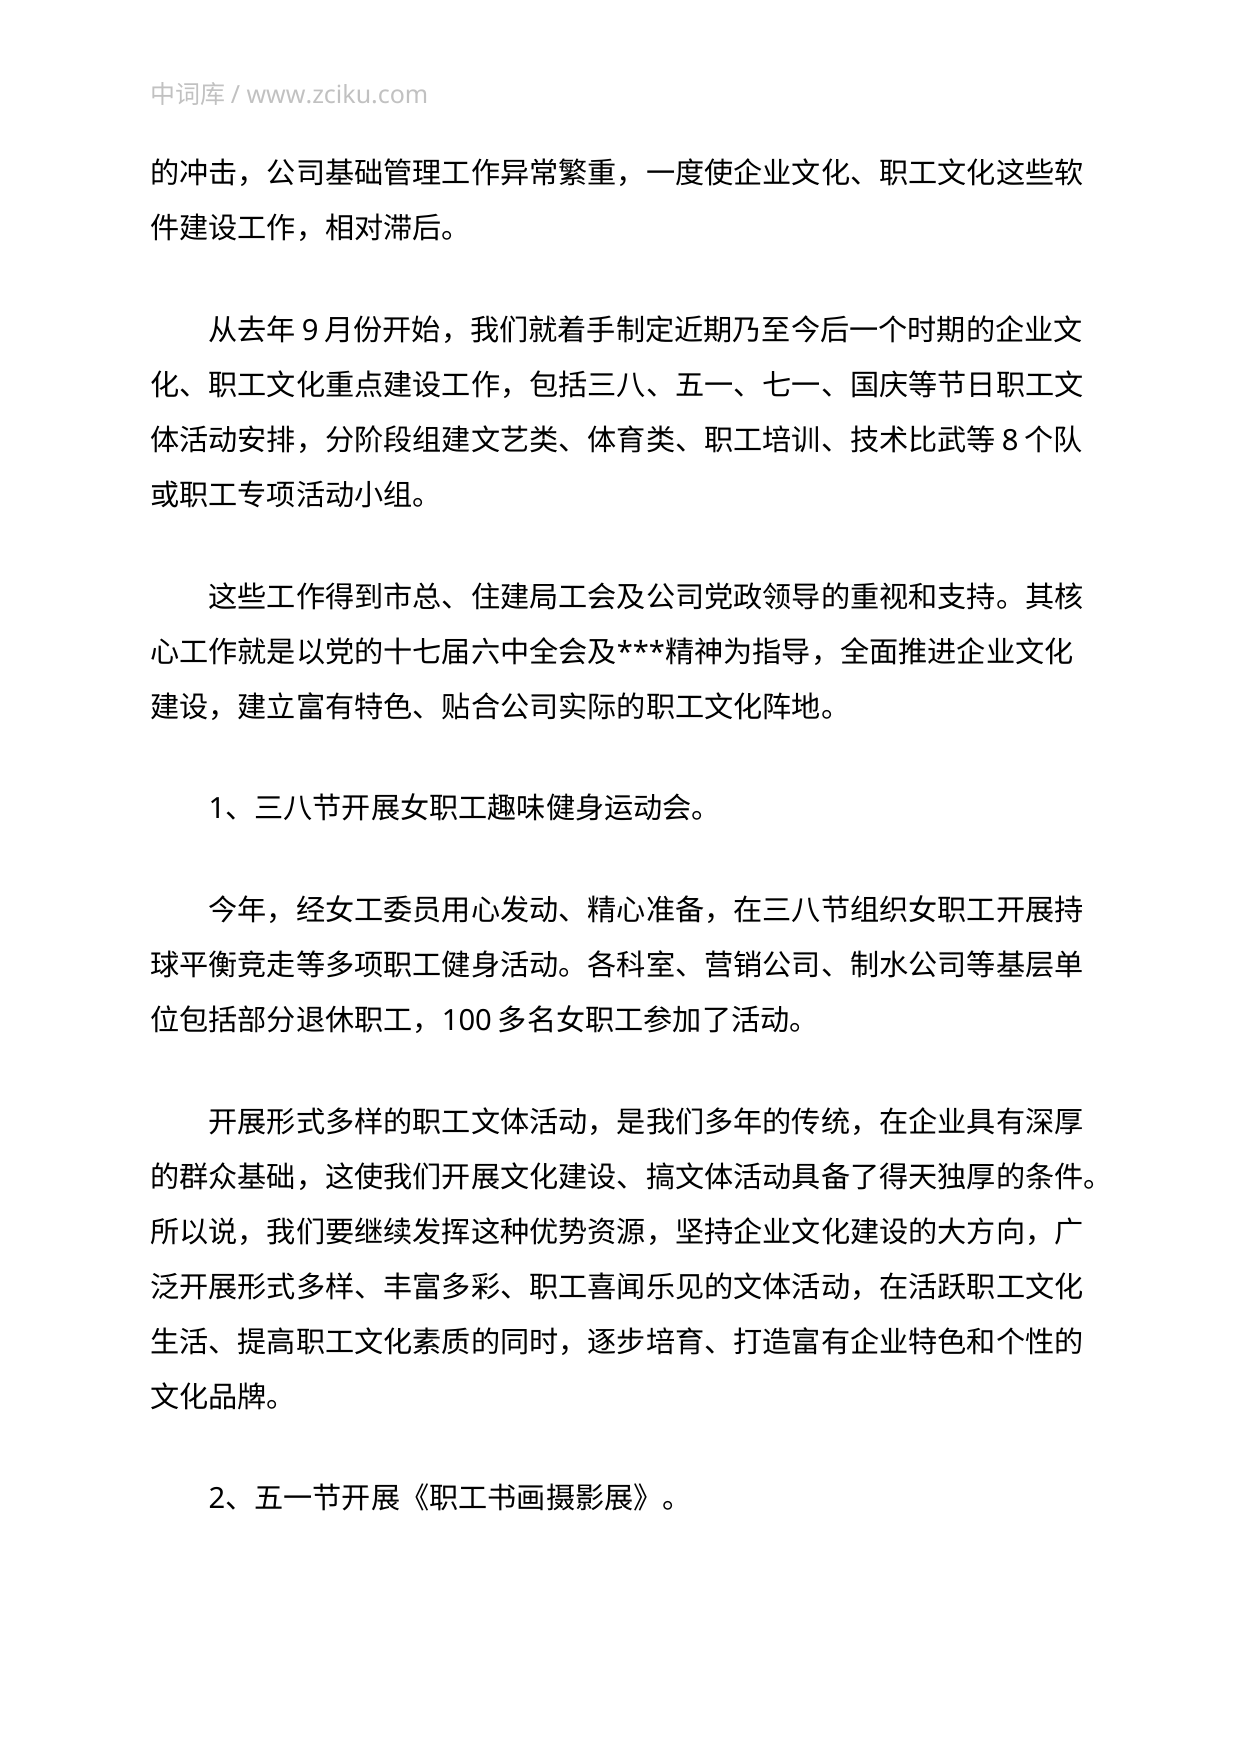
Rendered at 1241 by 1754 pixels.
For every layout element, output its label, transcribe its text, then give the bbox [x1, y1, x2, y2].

text 开展形式多样的职工文体活动，是我们多年的传统，在企业具有深厚的群众基础，这使我们开展文化建设、搞文体活动具备了得天独厚的条件。所以说，我们要继续发挥这种优势资源，坚持企业文化建设的大方向，广泛开展形式多样、丰富多彩、职工喜闻乐见的文体活动，在活跃职工文化生活、提高职工文化素质的同时，逐步培育、打造富有企业特色和个性的文化品牌。 [150, 1099, 1090, 1416]
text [150, 150, 1090, 247]
text 从去年9月份开始，我们就着手制定近期乃至今后一个时期的企业文化、职工文化重点建设工作，包括三八、五一、七一、国庆等节日职工文体活动安排，分阶段组建文艺类、体育类、职工培训、技术比武等8个队或职工专项活动小组。 [150, 307, 1090, 514]
text 今年，经女工委员用心发动、精心准备，在三八节组织女职工开展持球平衡竞走等多项职工健身活动。各科室、营销公司、制水公司等基层单位包括部分退休职工，100多名女职工参加了活动。 [150, 887, 1090, 1039]
text 这些工作得到市总、住建局工会及公司党政领导的重视和支持。其核心工作就是以党的十七届六中全会及***精神为指导，全面推进企业文化建设，建立富有特色、贴合公司实际的职工文化阵地。 [150, 573, 1090, 726]
text 2、五一节开展《职工书画摄影展》。 [150, 1475, 1090, 1517]
text 1、三八节开展女职工趣味健身运动会。 [150, 785, 1090, 827]
